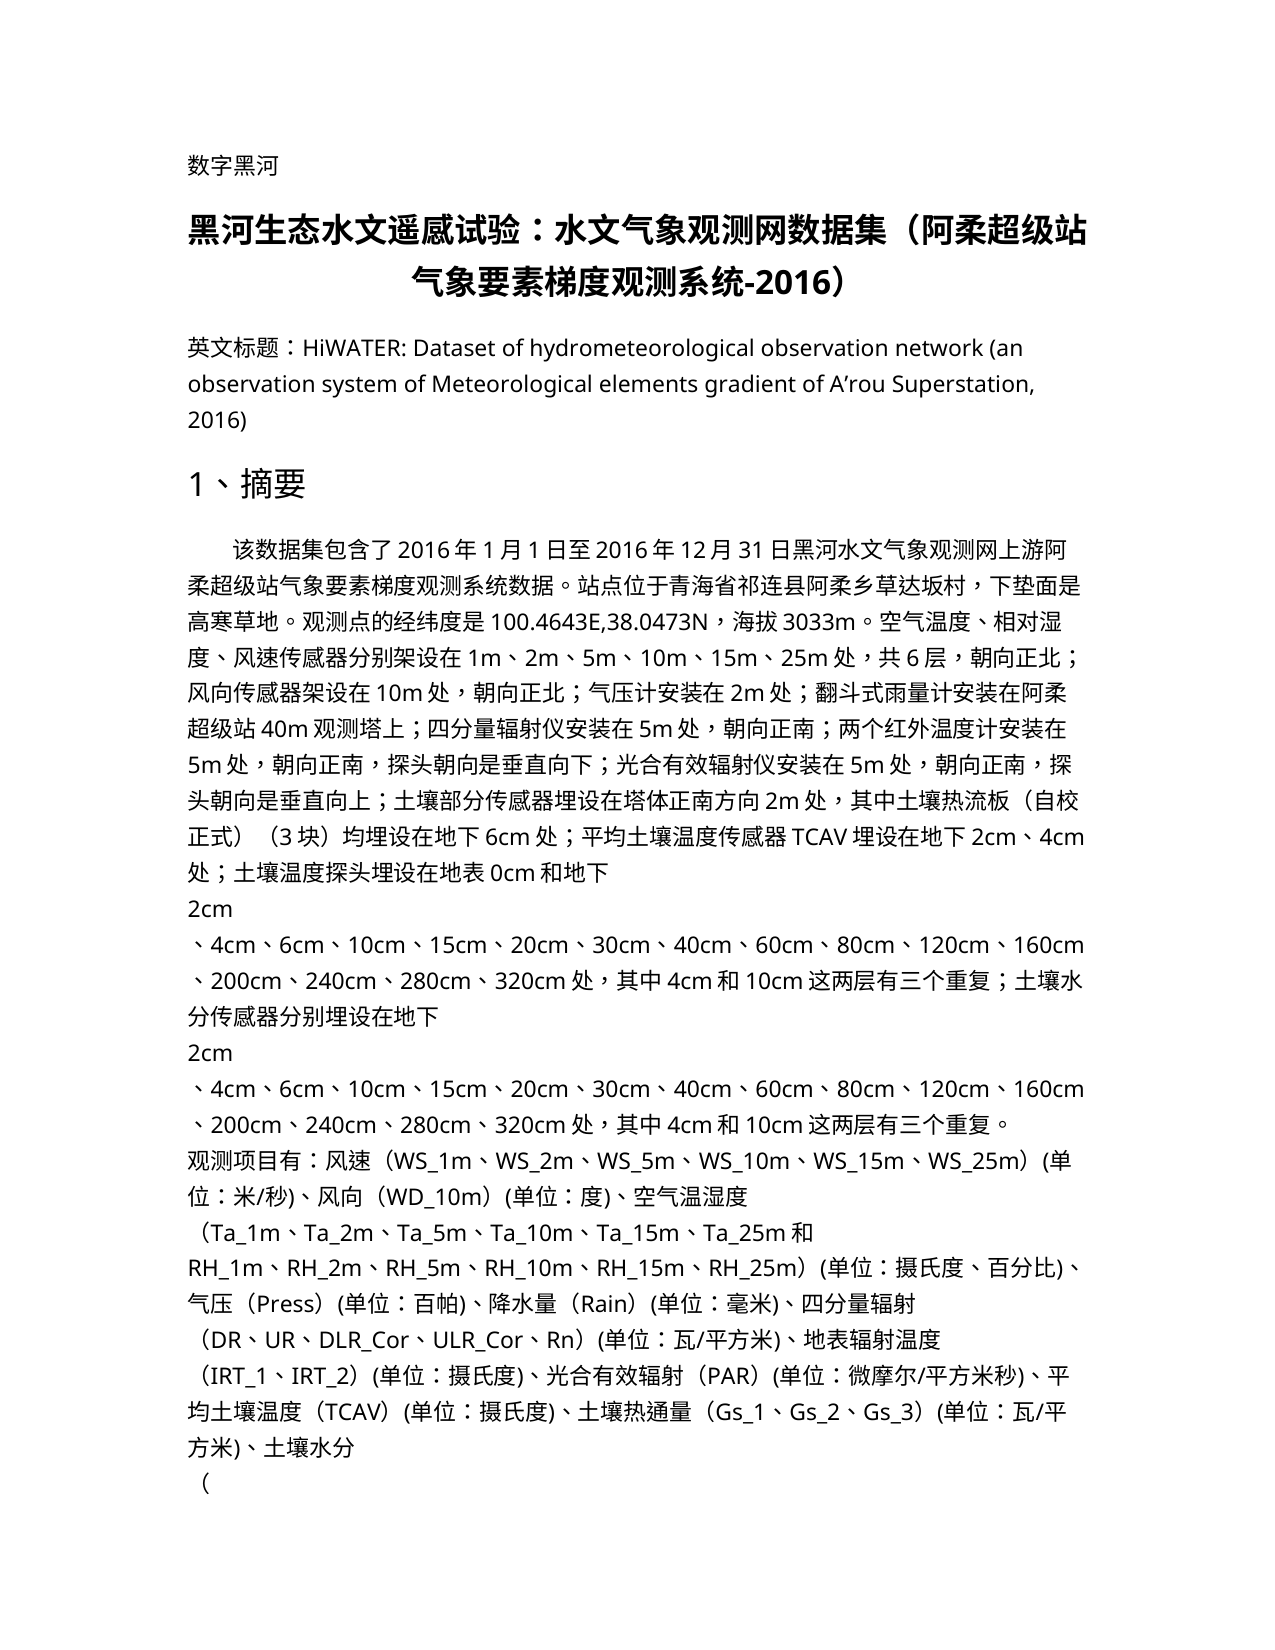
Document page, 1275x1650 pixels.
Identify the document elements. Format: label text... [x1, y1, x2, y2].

text 英文标题：HiWATER: Dataset of hydrometeorological observation network (an observation system of Meteorological elements gradient of A’rou Superstation, 2016) [187, 332, 1087, 435]
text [187, 534, 1087, 1499]
text 1、摘要 [187, 461, 1087, 506]
text 黑河生态水文遥感试验：水文气象观测网数据集（阿柔超级站气象要素梯度观测系统-2016） [187, 207, 1087, 304]
text 数字黑河 [187, 150, 1087, 181]
